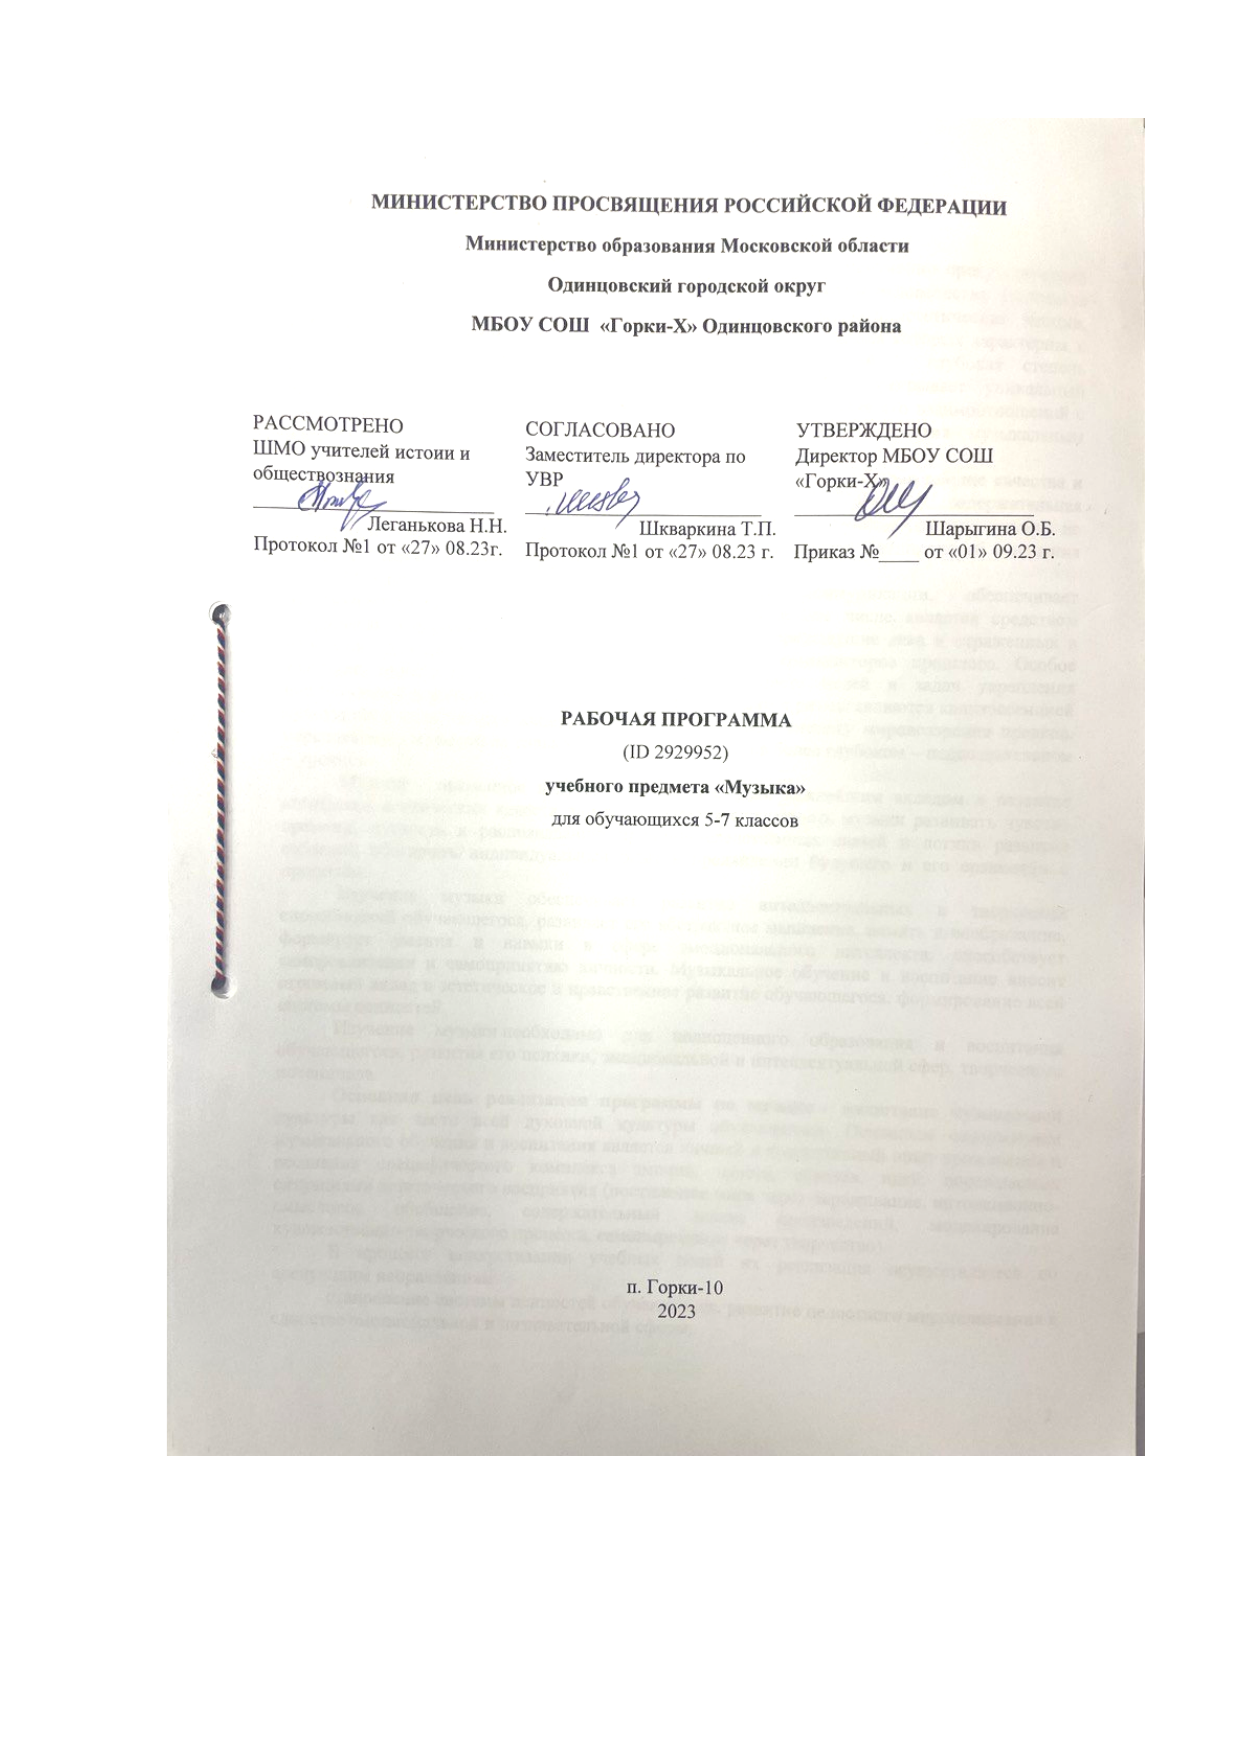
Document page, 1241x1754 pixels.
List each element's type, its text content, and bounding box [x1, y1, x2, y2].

text ‌ [160, 118, 1152, 1461]
